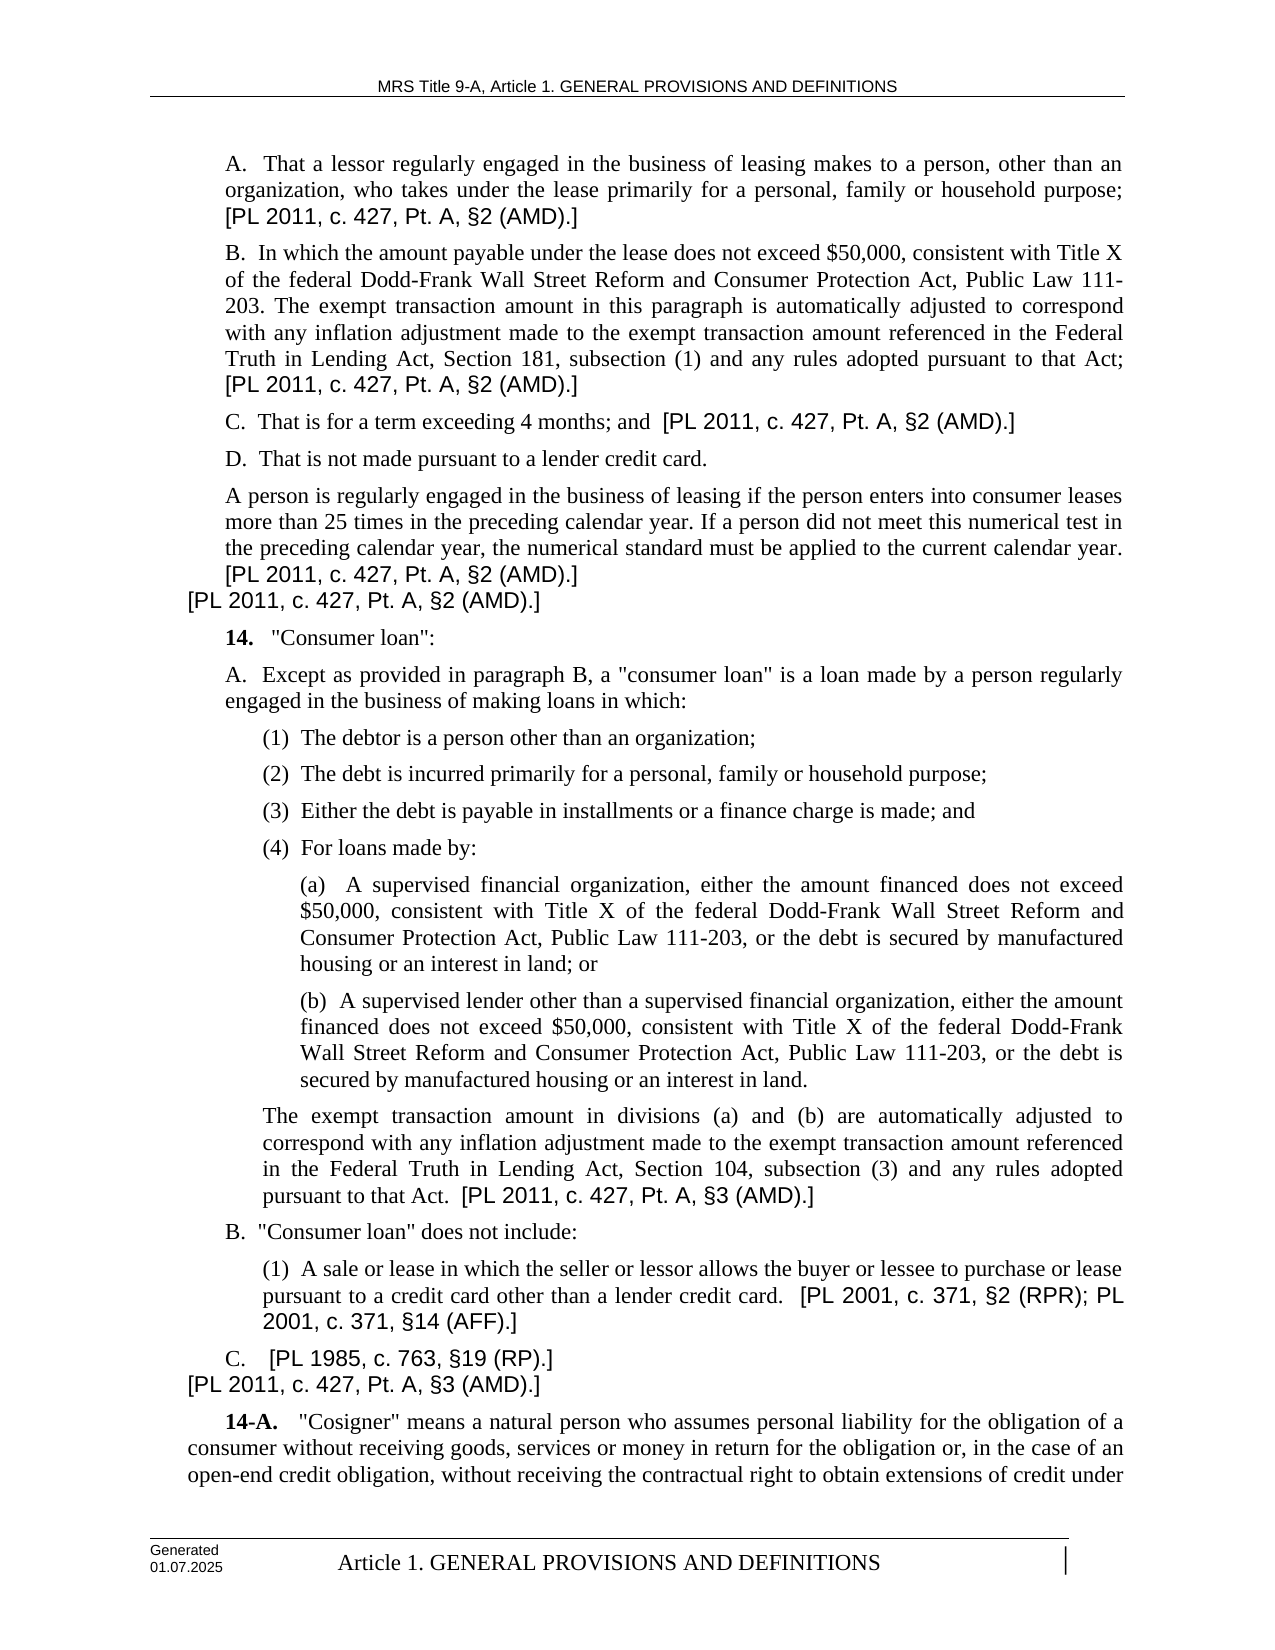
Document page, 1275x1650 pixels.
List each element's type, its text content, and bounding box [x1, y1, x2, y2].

text (2) The debt is incurred primarily for a personal, family or household purpose; [262, 761, 1125, 787]
text A. Except as provided in paragraph B, a "consumer loan" is a loan made by a person regularly engaged in the business of making loans in which: [225, 661, 1125, 713]
text (b) A supervised lender other than a supervised financial organization, either the amount financed does not exceed $50,000, consistent with Title X of the federal Dodd-Frank Wall Street Reform and Consumer Protection Act, Public Law 111-203, or the debt is secured by manufactured housing or an interest in land. [300, 987, 1125, 1092]
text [187, 1408, 1125, 1487]
text [PL 2011, c. 427, Pt. A, §3 (AMD).] [187, 1371, 1125, 1398]
text C. [PL 1985, c. 763, §19 (RP).] [225, 1345, 1125, 1371]
text (4) For loans made by: [262, 834, 1125, 860]
text (1) The debtor is a person other than an organization; [262, 724, 1125, 750]
text B. "Consumer loan" does not include: [225, 1218, 1125, 1245]
text C. That is for a term exceeding 4 months; and [PL 2011, c. 427, Pt. A, §2 (AMD).] [225, 408, 1125, 434]
text B. In which the amount payable under the lease does not exceed $50,000, consistent with Title X of the federal Dodd-Frank Wall Street Reform and Consumer Protection Act, Public Law 111-203. The exempt transaction amount in this paragraph is automatically adjusted to correspond with any inflation adjustment made to the exempt transaction amount referenced in the Federal Truth in Lending Act, Section 181, subsection (1) and any rules adopted pursuant to that Act; [PL 2011, c. 427, Pt. A, §2 (AMD).] [225, 239, 1125, 398]
text The exempt transaction amount in divisions (a) and (b) are automatically adjusted to correspond with any inflation adjustment made to the exempt transaction amount referenced in the Federal Truth in Lending Act, Section 104, subsection (3) and any rules adopted pursuant to that Act. [PL 2011, c. 427, Pt. A, §3 (AMD).] [262, 1102, 1125, 1208]
text A person is regularly engaged in the business of leasing if the person enters into consumer leases more than 25 times in the preceding calendar year. If a person did not meet this numerical test in the preceding calendar year, the numerical standard must be applied to the current calendar year. [PL 2011, c. 427, Pt. A, §2 (AMD).] [225, 482, 1125, 587]
text 14. "Consumer loan": [187, 624, 1125, 650]
text (1) A sale or lease in which the seller or lessor allows the buyer or lessee to purchase or lease pursuant to a credit card other than a lender credit card. [PL 2001, c. 371, §2 (RPR); PL 2001, c. 371, §14 (AFF).] [262, 1255, 1125, 1334]
text [PL 2011, c. 427, Pt. A, §2 (AMD).] [187, 587, 1125, 613]
text (3) Either the debt is payable in installments or a finance charge is made; and [262, 797, 1125, 824]
text A. That a lessor regularly engaged in the business of leasing makes to a person, other than an organization, who takes under the lease primarily for a personal, family or household purpose; [PL 2011, c. 427, Pt. A, §2 (AMD).] [225, 150, 1125, 229]
text (a) A supervised financial organization, either the amount financed does not exceed $50,000, consistent with Title X of the federal Dodd-Frank Wall Street Reform and Consumer Protection Act, Public Law 111-203, or the debt is secured by manufactured housing or an interest in land; or [300, 871, 1125, 976]
text D. That is not made pursuant to a lender credit card. [225, 445, 1125, 471]
